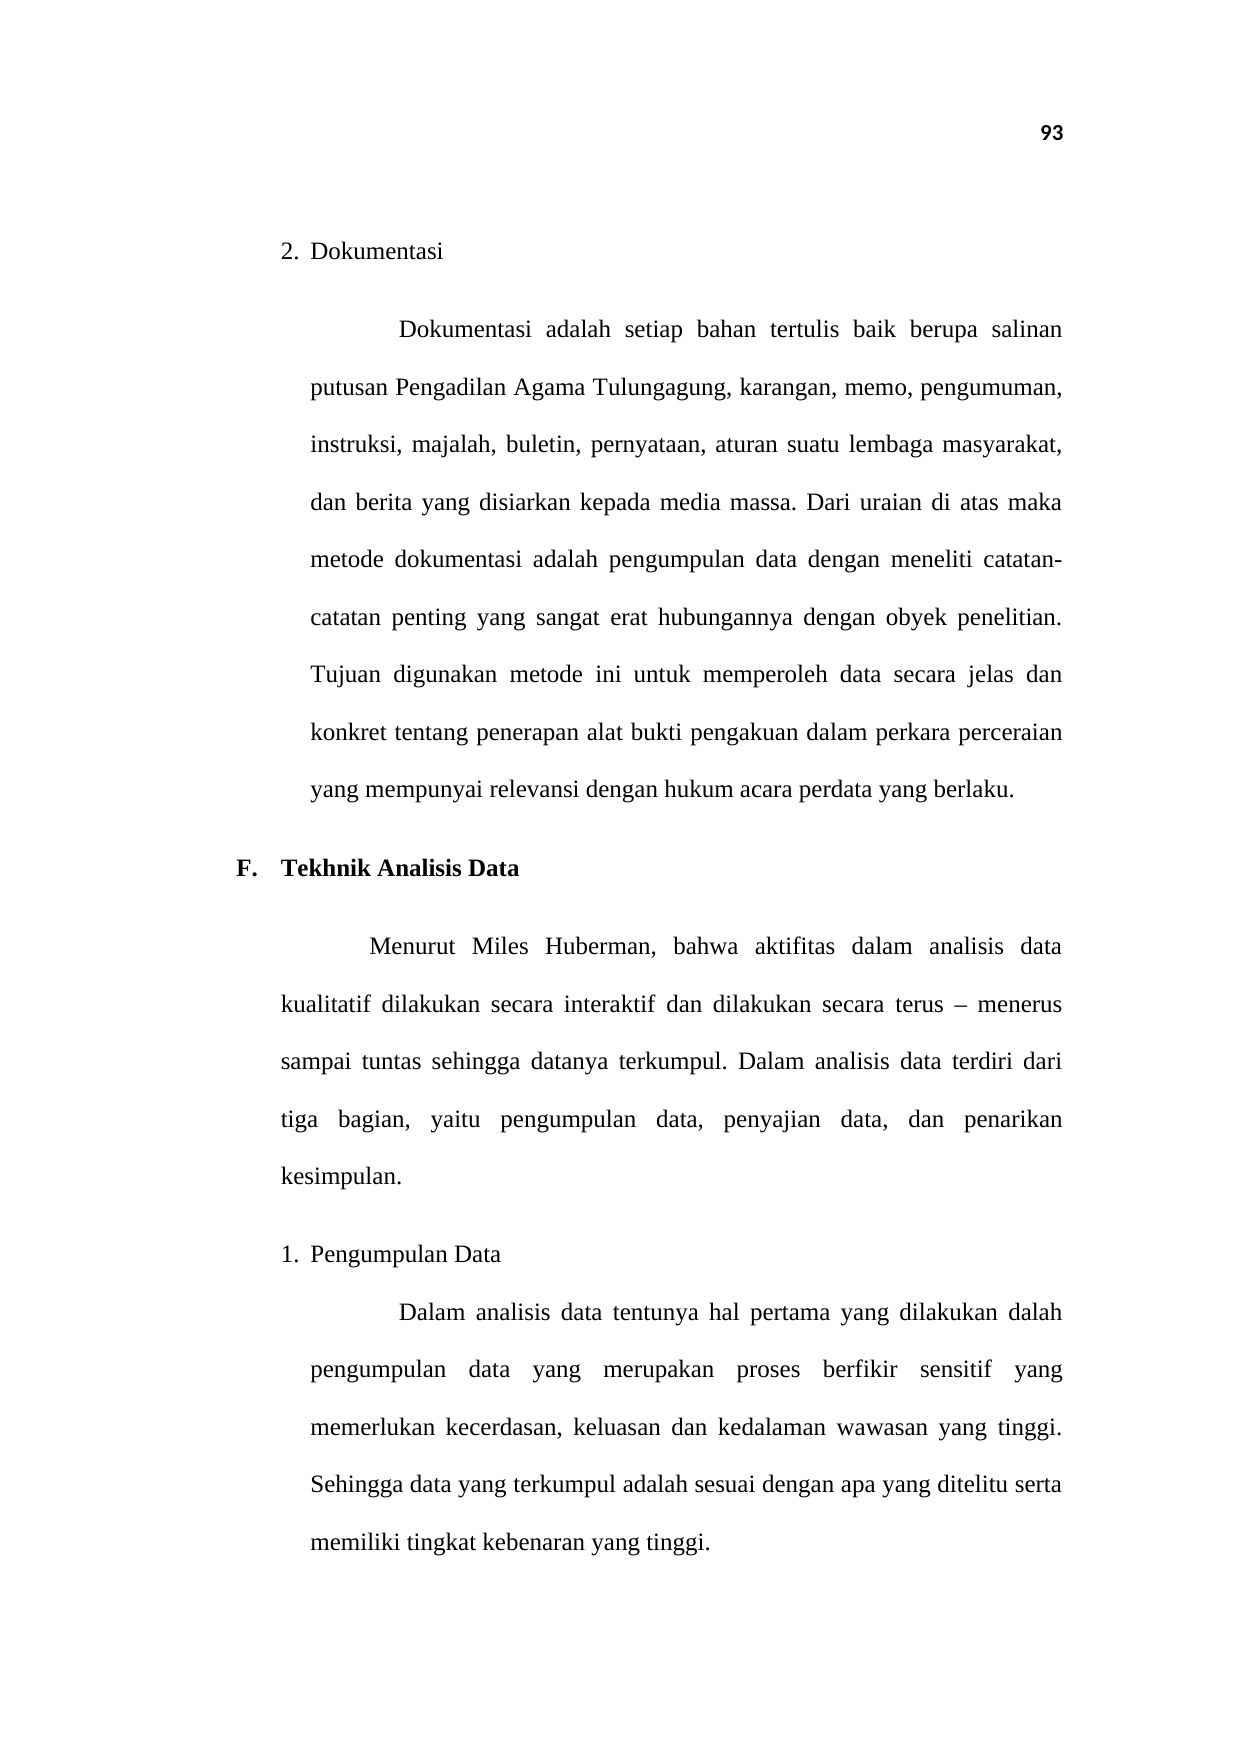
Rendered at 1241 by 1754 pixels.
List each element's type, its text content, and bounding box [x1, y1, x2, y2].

text Dokumentasi adalah setiap bahan tertulis baik berupa salinan putusan Pengadilan Agama Tulungagung, karangan, memo, pengumuman, instruksi, majalah, buletin, pernyataan, aturan suatu lembaga masyarakat, dan berita yang disiarkan kepada media massa. Dari uraian di atas maka metode dokumentasi adalah pengumpulan data dengan meneliti catatan-catatan penting yang sangat erat hubungannya dengan obyek penelitian. Tujuan digunakan metode ini untuk memperoleh data secara jelas dan konkret tentang penerapan alat bukti pengakuan dalam perkara perceraian yang mempunyai relevansi dengan hukum acara perdata yang berlaku. [310, 314, 1063, 803]
list Pengumpulan Data [281, 1239, 1063, 1268]
list Tekhnik Analisis Data [236, 853, 1063, 882]
text Menurut Miles Huberman, bahwa aktifitas dalam analisis data kualitatif dilakukan secara interaktif dan dilakukan secara terus – menerus sampai tuntas sehingga datanya terkumpul. Dalam analisis data terdiri dari tiga bagian, yaitu pengumpulan data, penyajian data, dan penarikan kesimpulan. [281, 931, 1063, 1190]
list Dalam analisis data tentunya hal pertama yang dilakukan dalah pengumpulan data yang merupakan proses berfikir sensitif yang memerlukan kecerdasan, keluasan dan kedalaman wawasan yang tinggi. Sehingga data yang terkumpul adalah sesuai dengan apa yang ditelitu serta memiliki tingkat kebenaran yang tinggi. [310, 1297, 1063, 1556]
list Dokumentasi [281, 236, 1063, 265]
